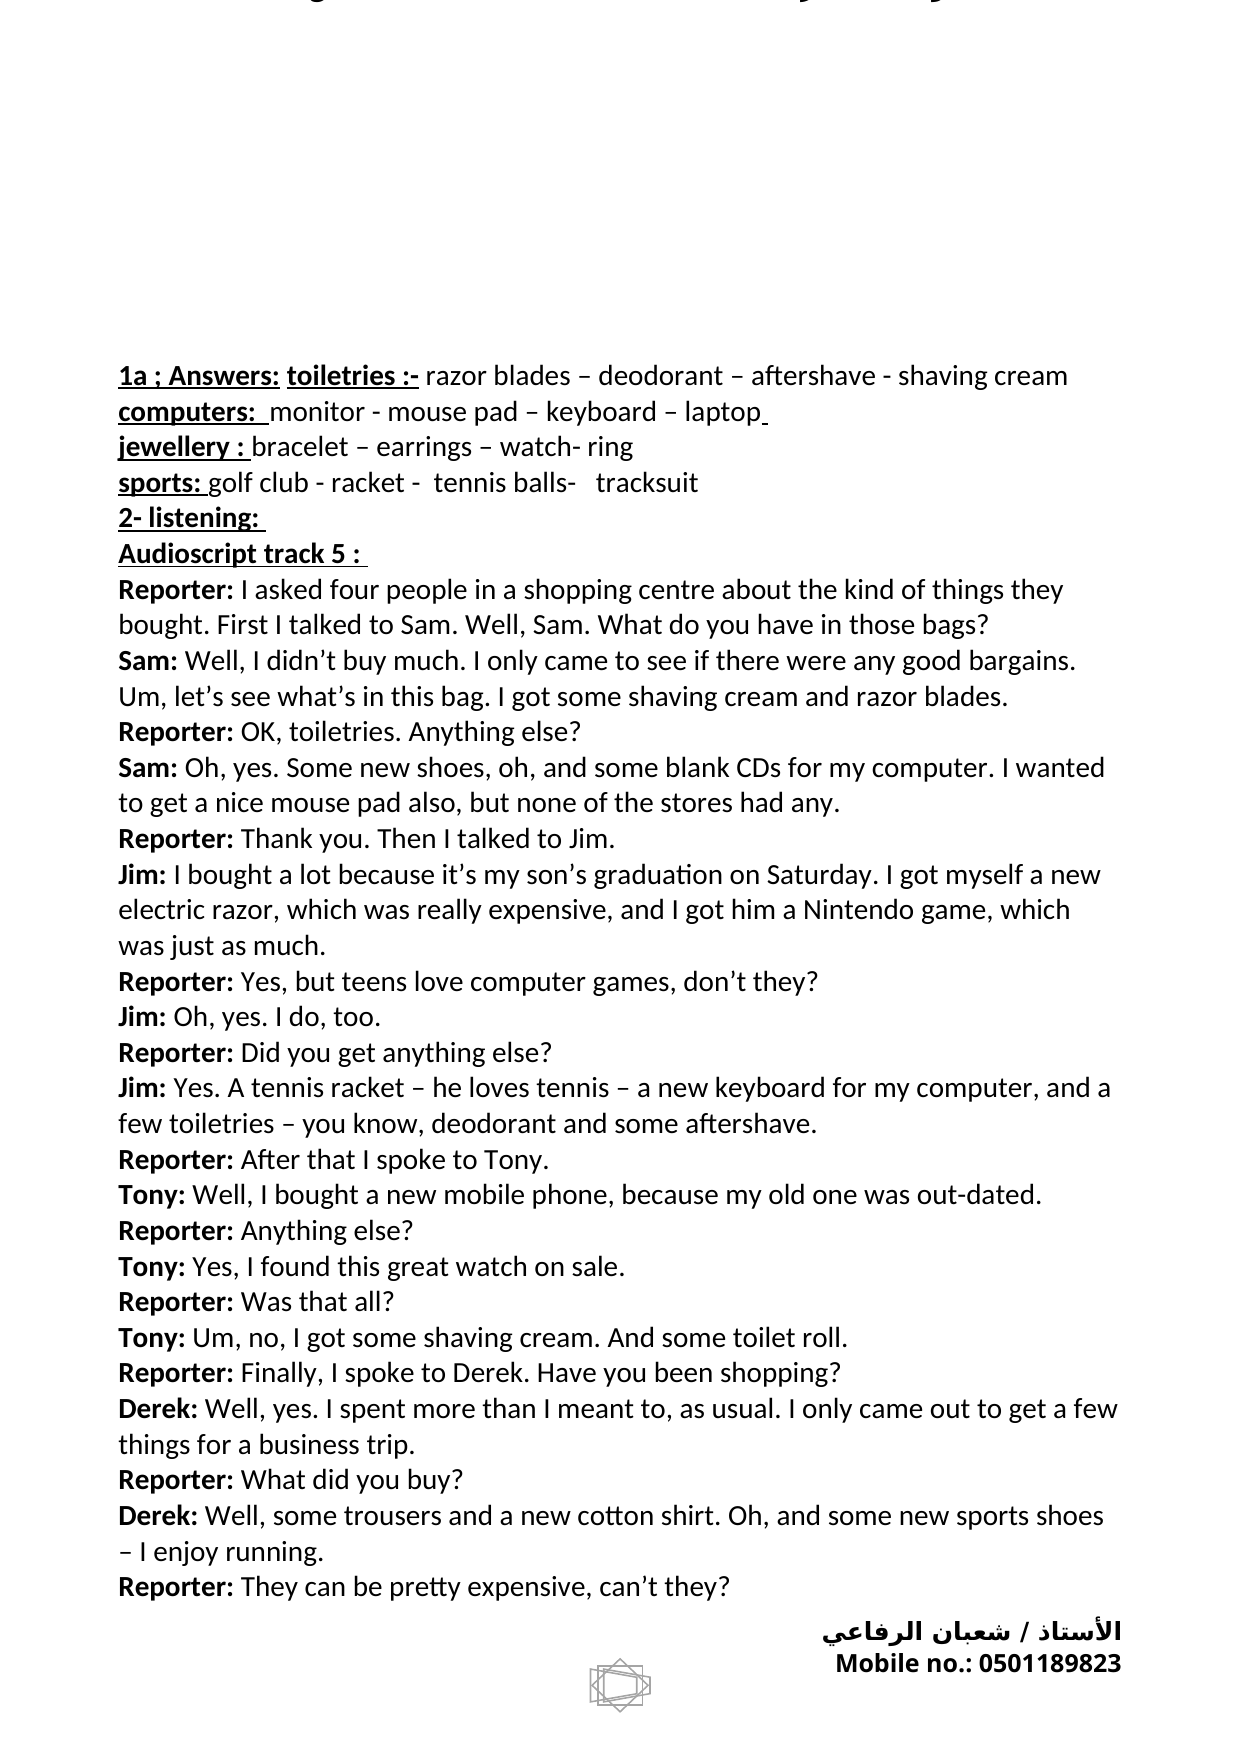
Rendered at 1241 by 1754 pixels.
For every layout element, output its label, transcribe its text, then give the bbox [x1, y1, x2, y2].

text jewellery : bracelet – earrings – watch- ring [118, 428, 1122, 464]
text sports: golf club - racket - tennis balls- tracksuit [118, 464, 1122, 499]
text Tony: Um, no, I got some shaving cream. And some toilet roll. [118, 1319, 1122, 1354]
text Jim: I bought a lot because it’s my son’s graduation on Saturday. I got myself a new electric razor, which was really expensive, and I got him a Nintendo game, which was just as much. [118, 856, 1122, 963]
text computers: monitor - mouse pad – keyboard – laptop [118, 393, 1122, 428]
text Reporter: Finally, I spoke to Derek. Have you been shopping? [118, 1354, 1122, 1390]
text 2- listening: [118, 499, 1122, 535]
text Reporter: They can be pretty expensive, can’t they? [118, 1568, 1122, 1604]
text Derek: Well, yes. I spent more than I meant to, as usual. I only came out to get a few things for a business trip. [118, 1390, 1122, 1461]
text Sam: Well, I didn’t buy much. I only came to see if there were any good bargains. Um, let’s see what’s in this bag. I got some shaving cream and razor blades. [118, 642, 1122, 713]
text Sam: Oh, yes. Some new shoes, oh, and some blank CDs for my computer. I wanted to get a nice mouse pad also, but none of the stores had any. [118, 749, 1122, 820]
text Reporter: I asked four people in a shopping centre about the kind of things they bought. First I talked to Sam. Well, Sam. What do you have in those bags? [118, 571, 1122, 642]
text Derek: Well, some trousers and a new cotton shirt. Oh, and some new sports shoes – I enjoy running. [118, 1497, 1122, 1568]
text Reporter: Yes, but teens love computer games, don’t they? [118, 963, 1122, 998]
text Reporter: Thank you. Then I talked to Jim. [118, 820, 1122, 856]
text Reporter: Was that all? [118, 1283, 1122, 1319]
text Tony: Well, I bought a new mobile phone, because my old one was out-dated. [118, 1176, 1122, 1212]
text Reporter: OK, toiletries. Anything else? [118, 713, 1122, 749]
text Reporter: What did you buy? [118, 1461, 1122, 1497]
text Audioscript track 5 : [118, 535, 1122, 571]
text Tony: Yes, I found this great watch on sale. [118, 1248, 1122, 1283]
text Jim: Yes. A tennis racket – he loves tennis – a new keyboard for my computer, and a few toiletries – you know, deodorant and some aftershave. [118, 1069, 1122, 1141]
text Reporter: Did you get anything else? [118, 1034, 1122, 1069]
text Reporter: After that I spoke to Tony. [118, 1141, 1122, 1176]
text 1a ; Answers: toiletries :- razor blades – deodorant – aftershave - shaving cream [118, 357, 1122, 393]
text Jim: Oh, yes. I do, too. [118, 998, 1122, 1034]
text Reporter: Anything else? [118, 1212, 1122, 1248]
